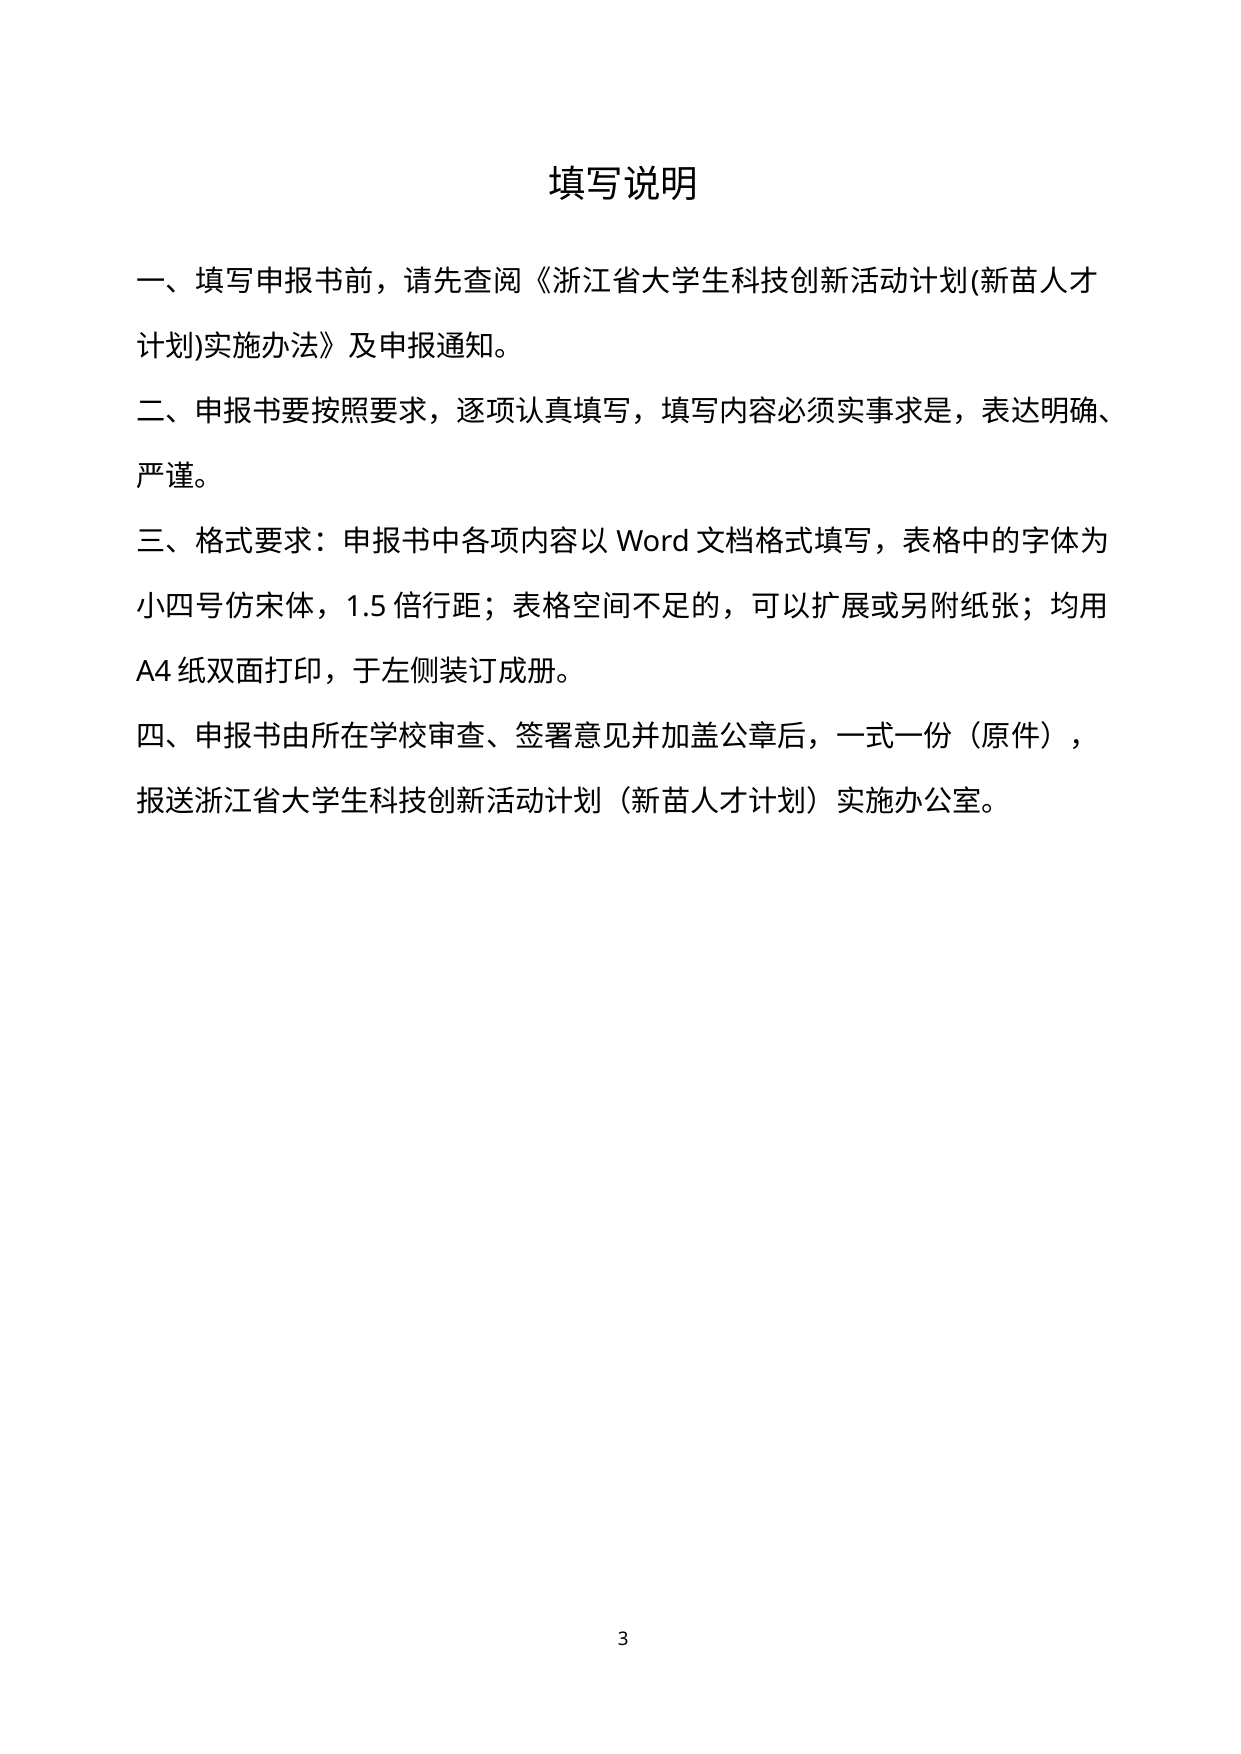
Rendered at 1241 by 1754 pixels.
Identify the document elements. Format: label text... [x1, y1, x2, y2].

text 三、格式要求：申报书中各项内容以Word文档格式填写，表格中的字体为小四号仿宋体，1.5倍行距；表格空间不足的，可以扩展或另附纸张；均用A4纸双面打印，于左侧装订成册。 [136, 506, 1110, 701]
text 四、申报书由所在学校审查、签署意见并加盖公章后，一式一份（原件），报送浙江省大学生科技创新活动计划（新苗人才计划）实施办公室。 [136, 701, 1098, 831]
text 浙江省大学生科技创新活动计划（新苗人才计划）实施办公室 制填写说明 [136, 149, 1110, 214]
text 一、填写申报书前，请先查阅《浙江省大学生科技创新活动计划(新苗人才计划)实施办法》及申报通知。 [136, 246, 1098, 376]
text 二、申报书要按照要求，逐项认真填写，填写内容必须实事求是，表达明确、严谨。 [136, 376, 1098, 506]
